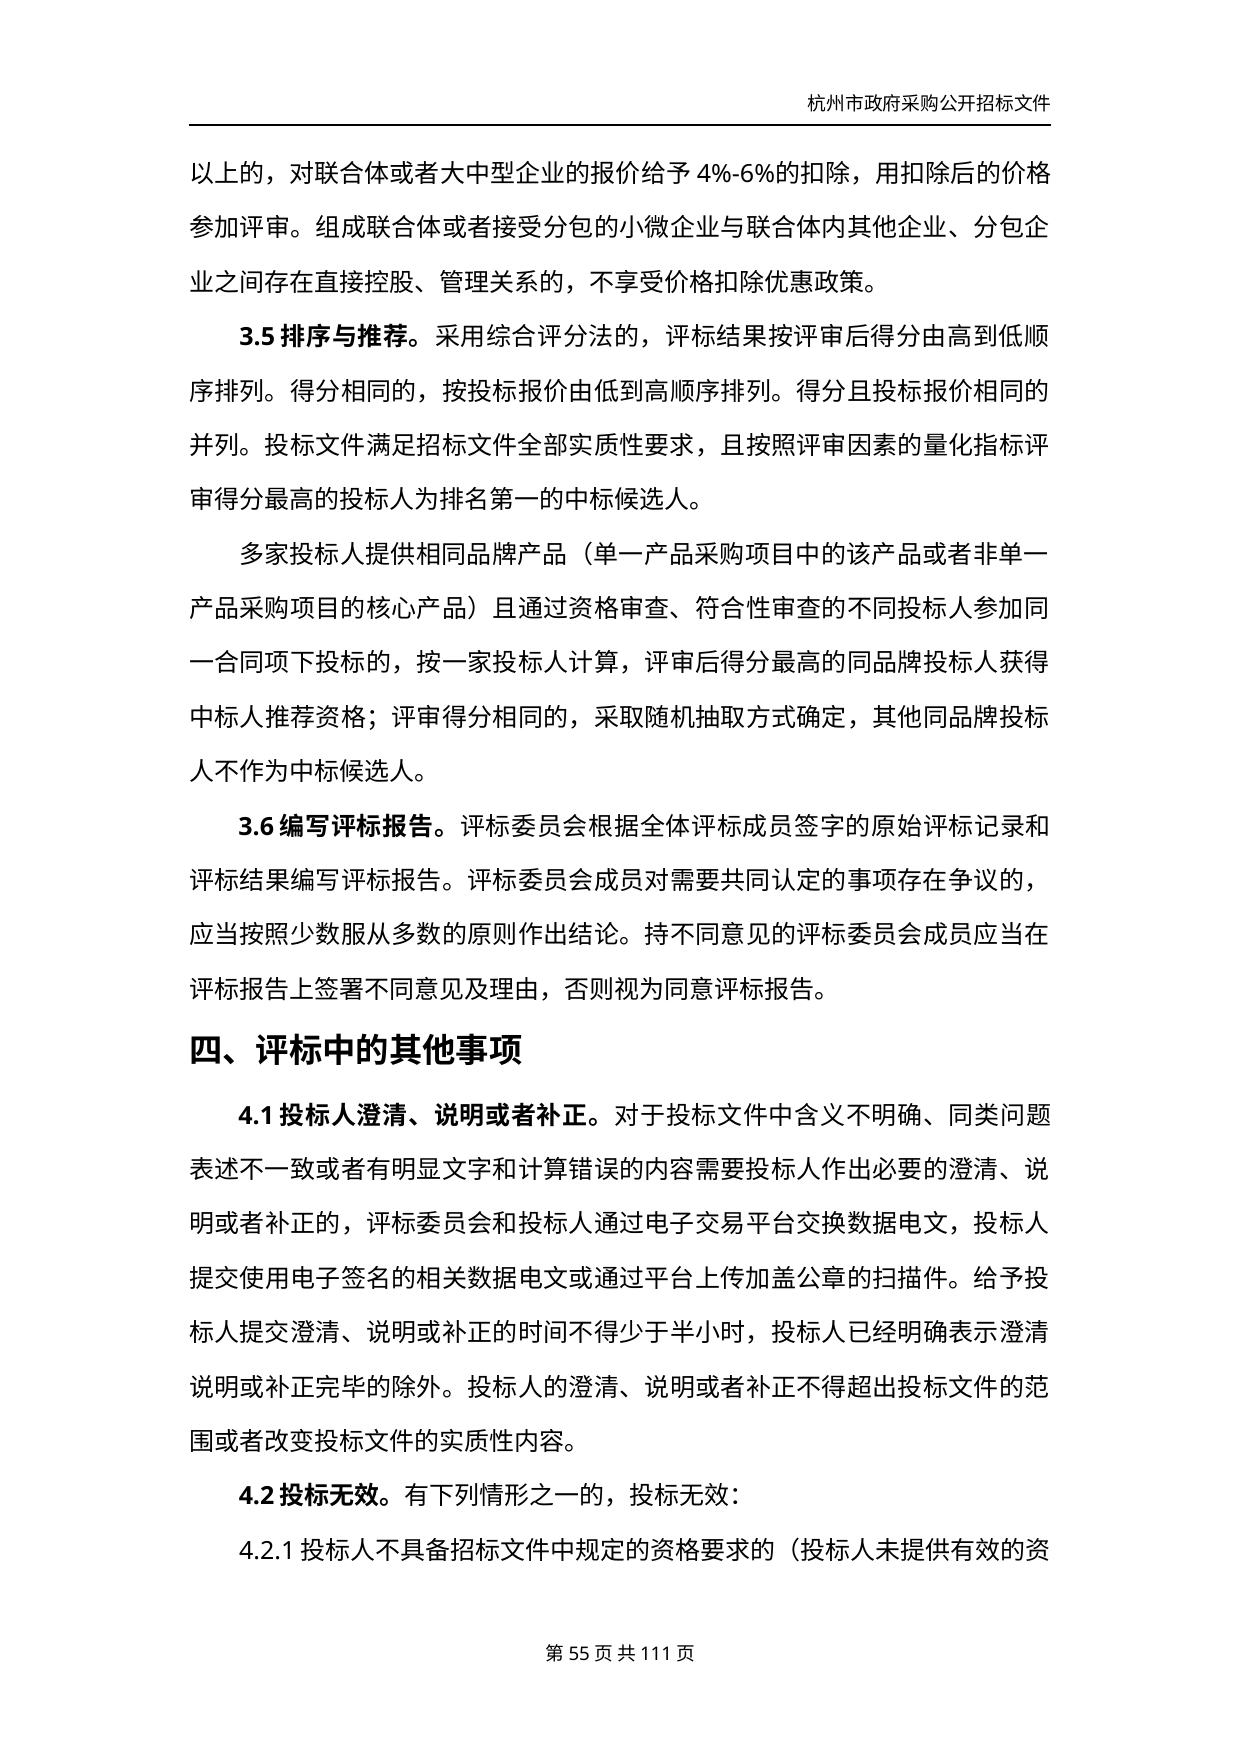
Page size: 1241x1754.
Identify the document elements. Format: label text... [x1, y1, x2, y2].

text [189, 153, 1051, 298]
text 4.1投标人澄清、说明或者补正。对于投标文件中含义不明确、同类问题表述不一致或者有明显文字和计算错误的内容需要投标人作出必要的澄清、说明或者补正的，评标委员会和投标人通过电子交易平台交换数据电文，投标人提交使用电子签名的相关数据电文或通过平台上传加盖公章的扫描件。给予投标人提交澄清、说明或补正的时间不得少于半小时，投标人已经明确表示澄清说明或补正完毕的除外。投标人的澄清、说明或者补正不得超出投标文件的范围或者改变投标文件的实质性内容。 [189, 1095, 1051, 1458]
text 3.6编写评标报告。评标委员会根据全体评标成员签字的原始评标记录和评标结果编写评标报告。评标委员会成员对需要共同认定的事项存在争议的，应当按照少数服从多数的原则作出结论。持不同意见的评标委员会成员应当在评标报告上签署不同意见及理由，否则视为同意评标报告。 [189, 806, 1051, 1005]
text 多家投标人提供相同品牌产品（单一产品采购项目中的该产品或者非单一产品采购项目的核心产品）且通过资格审查、符合性审查的不同投标人参加同一合同项下投标的，按一家投标人计算，评审后得分最高的同品牌投标人获得中标人推荐资格；评审得分相同的，采取随机抽取方式确定，其他同品牌投标人不作为中标候选人。 [189, 534, 1051, 788]
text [189, 1530, 1051, 1566]
text 3.5排序与推荐。采用综合评分法的，评标结果按评审后得分由高到低顺序排列。得分相同的，按投标报价由低到高顺序排列。得分且投标报价相同的并列。投标文件满足招标文件全部实质性要求，且按照评审因素的量化指标评审得分最高的投标人为排名第一的中标候选人。 [189, 317, 1051, 516]
text 4.2投标无效。有下列情形之一的，投标无效： [238, 1476, 1051, 1512]
text 四、评标中的其他事项 [189, 1023, 1051, 1072]
